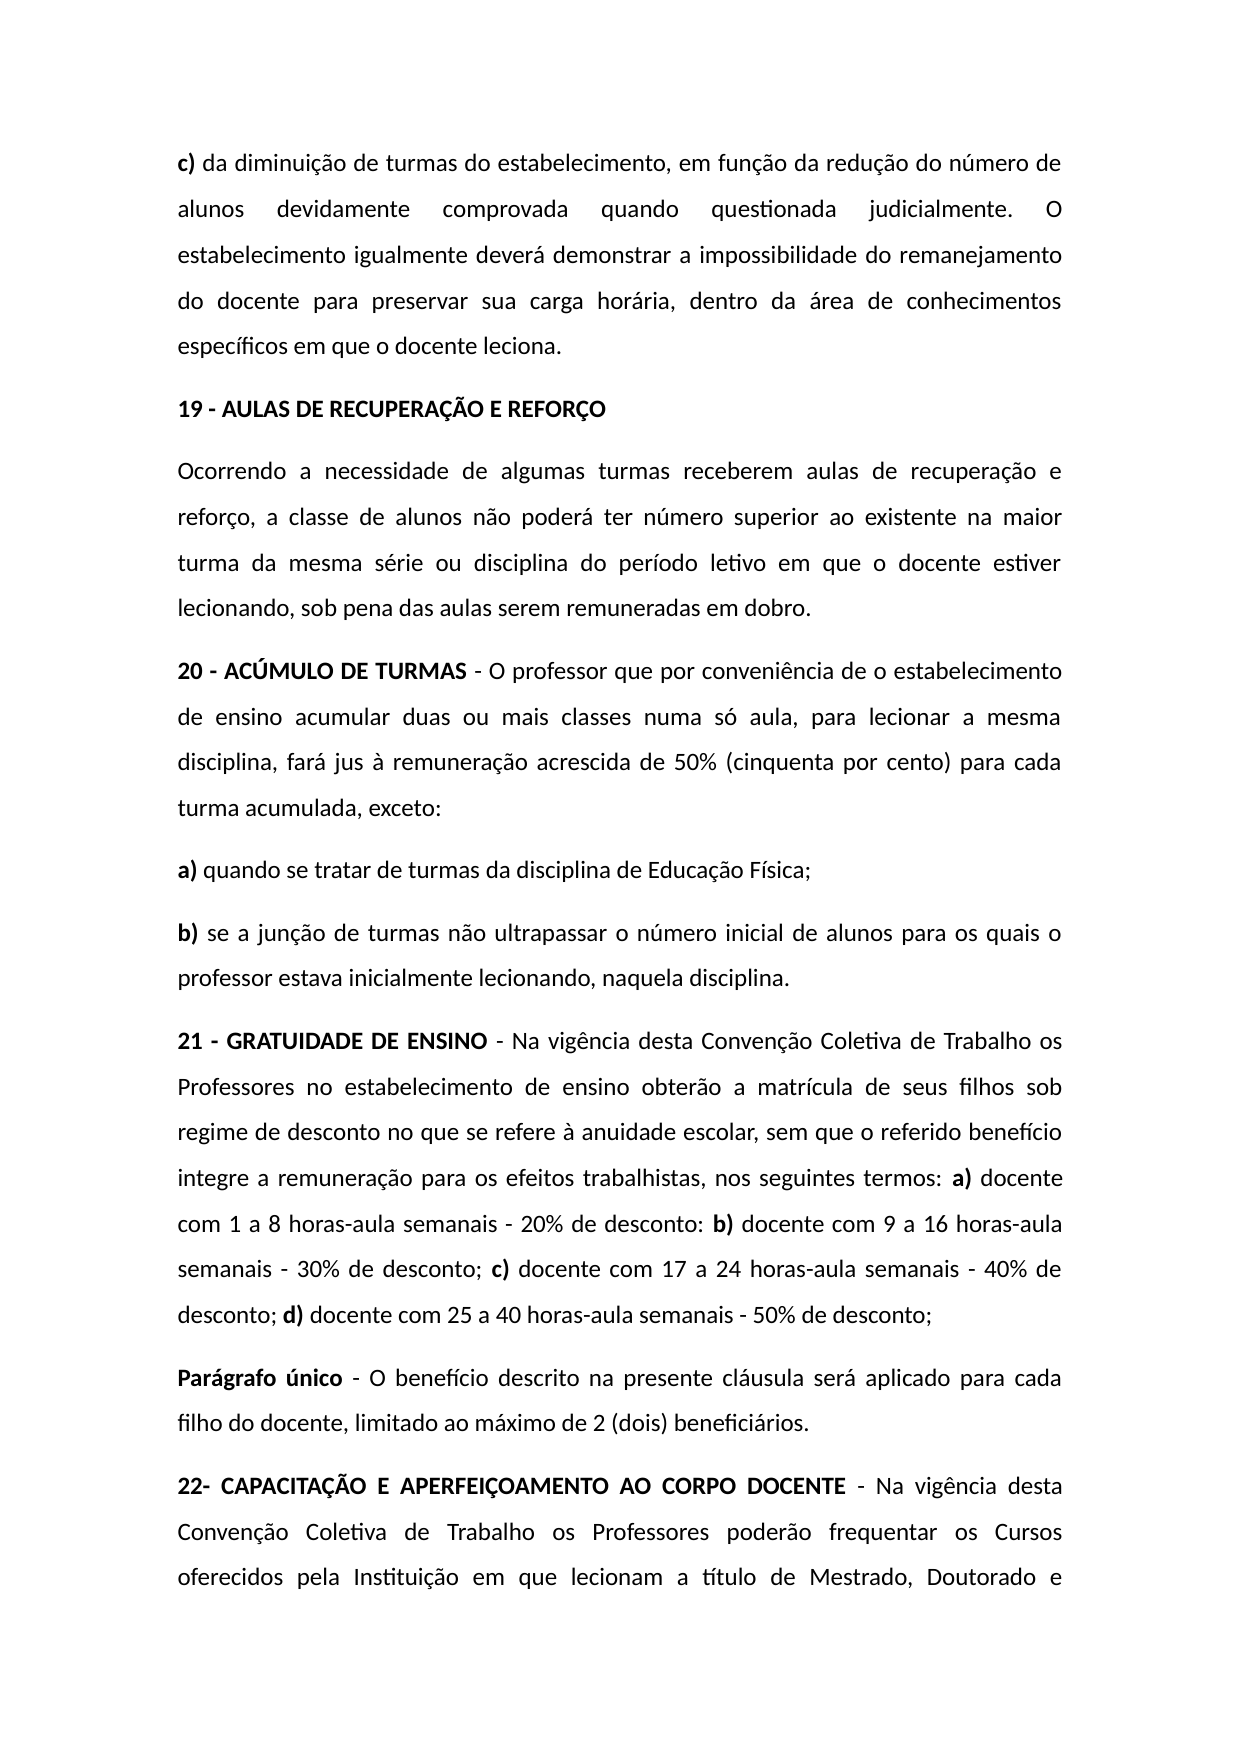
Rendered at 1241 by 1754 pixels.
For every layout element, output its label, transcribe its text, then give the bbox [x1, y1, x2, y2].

text Parágrafo único - O benefício descrito na presente cláusula será aplicado para cada filho do docente, limitado ao máximo de 2 (dois) beneficiários. [177, 1362, 1063, 1438]
text c) da diminuição de turmas do estabelecimento, em função da redução do número de alunos devidamente comprovada quando questionada judicialmente. O estabelecimento igualmente deverá demonstrar a impossibilidade do remanejamento do docente para preservar sua carga horária, dentro da área de conhecimentos específicos em que o docente leciona. [177, 148, 1063, 361]
text a) quando se tratar de turmas da disciplina de Educação Física; [177, 854, 1063, 885]
text Ocorrendo a necessidade de algumas turmas receberem aulas de recuperação e reforço, a classe de alunos não poderá ter número superior ao existente na maior turma da mesma série ou disciplina do período letivo em que o docente estiver lecionando, sob pena das aulas serem remuneradas em dobro. [177, 455, 1063, 623]
text 19 - AULAS DE RECUPERAÇÃO E REFORÇO [177, 393, 1063, 423]
text 20 - ACÚMULO DE TURMAS - O professor que por conveniência de o estabelecimento de ensino acumular duas ou mais classes numa só aula, para lecionar a mesma disciplina, fará jus à remuneração acrescida de 50% (cinquenta por cento) para cada turma acumulada, exceto: [177, 655, 1063, 823]
text 21 - GRATUIDADE DE ENSINO - Na vigência desta Convenção Coletiva de Trabalho os Professores no estabelecimento de ensino obterão a matrícula de seus filhos sob regime de desconto no que se refere à anuidade escolar, sem que o referido benefício integre a remuneração para os efeitos trabalhistas, nos seguintes termos: a) docente com 1 a 8 horas-aula semanais - 20% de desconto: b) docente com 9 a 16 horas-aula semanais - 30% de desconto; c) docente com 17 a 24 horas-aula semanais - 40% de desconto; d) docente com 25 a 40 horas-aula semanais - 50% de desconto; [177, 1025, 1063, 1330]
text b) se a junção de turmas não ultrapassar o número inicial de alunos para os quais o professor estava inicialmente lecionando, naquela disciplina. [177, 917, 1063, 993]
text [177, 1470, 1063, 1592]
